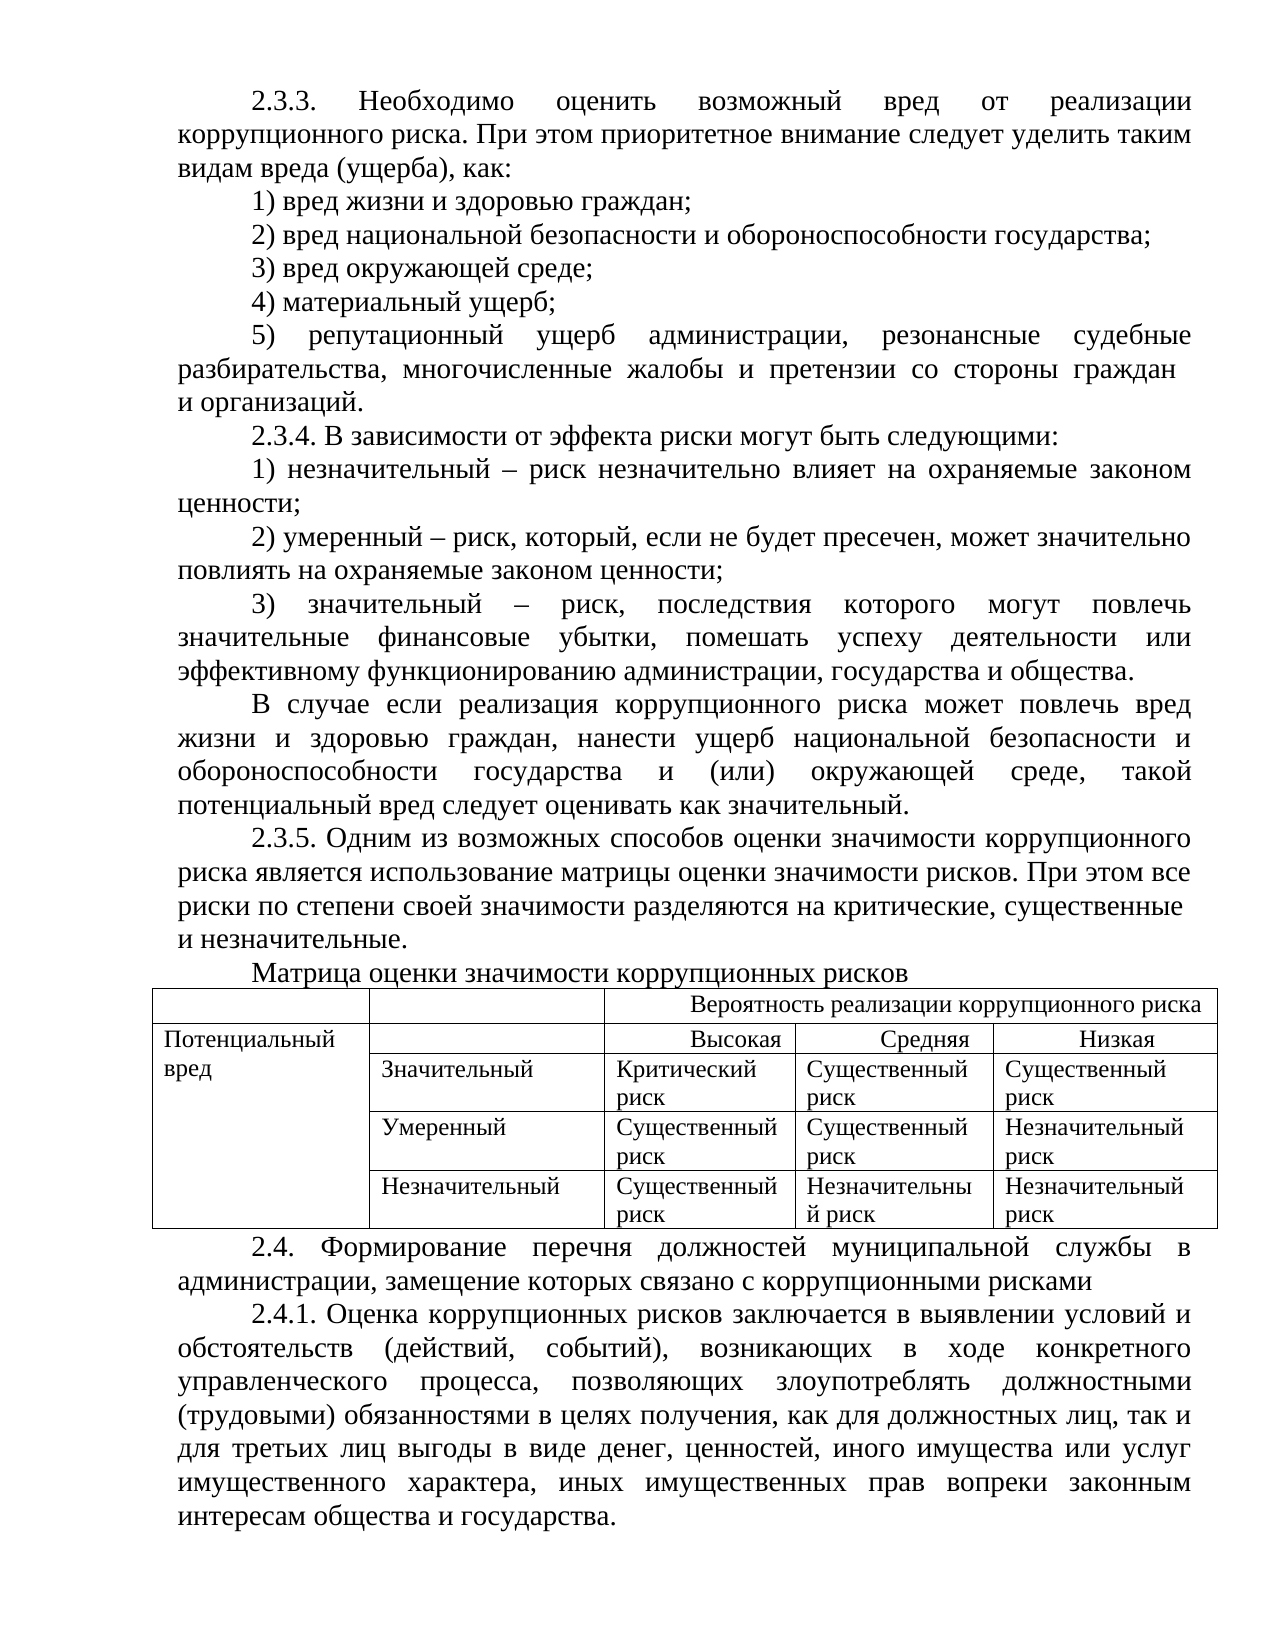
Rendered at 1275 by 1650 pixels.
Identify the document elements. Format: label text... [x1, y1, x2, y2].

text 1) незначительный – риск незначительно влияет на охраняемые законом ценности; [177, 452, 1192, 519]
table_cell Существенный риск [796, 1112, 993, 1170]
table_cell Незначительный риск [796, 1171, 993, 1228]
text 2.3.5. Одним из возможных способов оценки значимости коррупционного риска является использование матрицы оценки значимости рисков. При этом все риски по степени своей значимости разделяются на критические, существенные и незначительные. [177, 821, 1192, 955]
table_cell Существенный риск [994, 1054, 1217, 1111]
table_cell Незначительный риск [994, 1171, 1217, 1228]
text 3) вред окружающей среде; [177, 250, 1192, 284]
text 2.3.4. В зависимости от эффекта риски могут быть следующими: [177, 418, 1192, 452]
text 2) умеренный – риск, который, если не будет пресечен, может значительно повлиять на охраняемые законом ценности; [177, 519, 1192, 586]
text В случае если реализация коррупционного риска может повлечь вред жизни и здоровью граждан, нанести ущерб национальной безопасности и обороноспособности государства и (или) окружающей среде, такой потенциальный вред следует оценивать как значительный. [177, 686, 1192, 821]
table_cell Потенциальный вред [153, 1024, 369, 1228]
table_cell Низкая [994, 1024, 1217, 1053]
text 2.3.3. Необходимо оценить возможный вред от реализации коррупционного риска. При этом приоритетное внимание следует уделить таким видам вреда (ущерба), как: [177, 83, 1192, 183]
table_header [370, 989, 604, 1023]
table_header [153, 989, 369, 1023]
table_header Вероятность реализации коррупционного риска [605, 989, 1217, 1023]
text Матрица оценки значимости коррупционных рисков [177, 955, 1192, 988]
table_cell Существенный риск [796, 1054, 993, 1111]
table_cell Средняя [796, 1024, 993, 1053]
text 3) значительный – риск, последствия которого могут повлечь значительные финансовые убытки, помешать успеху деятельности или эффективному функционированию администрации, государства и общества. [177, 586, 1192, 686]
text 5) репутационный ущерб администрации, резонансные судебные разбирательства, многочисленные жалобы и претензии со стороны граждан и организаций. [177, 317, 1192, 418]
text 2.4.1. Оценка коррупционных рисков заключается в выявлении условий и обстоятельств (действий, событий), возникающих в ходе конкретного управленческого процесса, позволяющих злоупотреблять должностными (трудовыми) обязанностями в целях получения, как для должностных лиц, так и для третьих лиц выгоды в виде денег, ценностей, иного имущества или услуг имущественного характера, иных имущественных прав вопреки законным интересам общества и государства. [177, 1296, 1192, 1531]
text 2.4. Формирование перечня должностей муниципальной службы в администрации, замещение которых связано с коррупционными рисками [177, 1229, 1192, 1296]
text 2) вред национальной безопасности и обороноспособности государства; [177, 217, 1192, 250]
table_cell [370, 1024, 604, 1053]
table_cell Высокая [605, 1024, 795, 1053]
table_cell Значительный [370, 1054, 604, 1111]
table_cell Существенный риск [605, 1171, 795, 1228]
text 4) материальный ущерб; [177, 284, 1192, 317]
table_cell Незначительный риск [994, 1112, 1217, 1170]
table_cell Незначительный [370, 1171, 604, 1228]
text 1) вред жизни и здоровью граждан; [177, 183, 1192, 217]
table_cell Умеренный [370, 1112, 604, 1170]
table_cell Существенный риск [605, 1112, 795, 1170]
table_cell Критический риск [605, 1054, 795, 1111]
